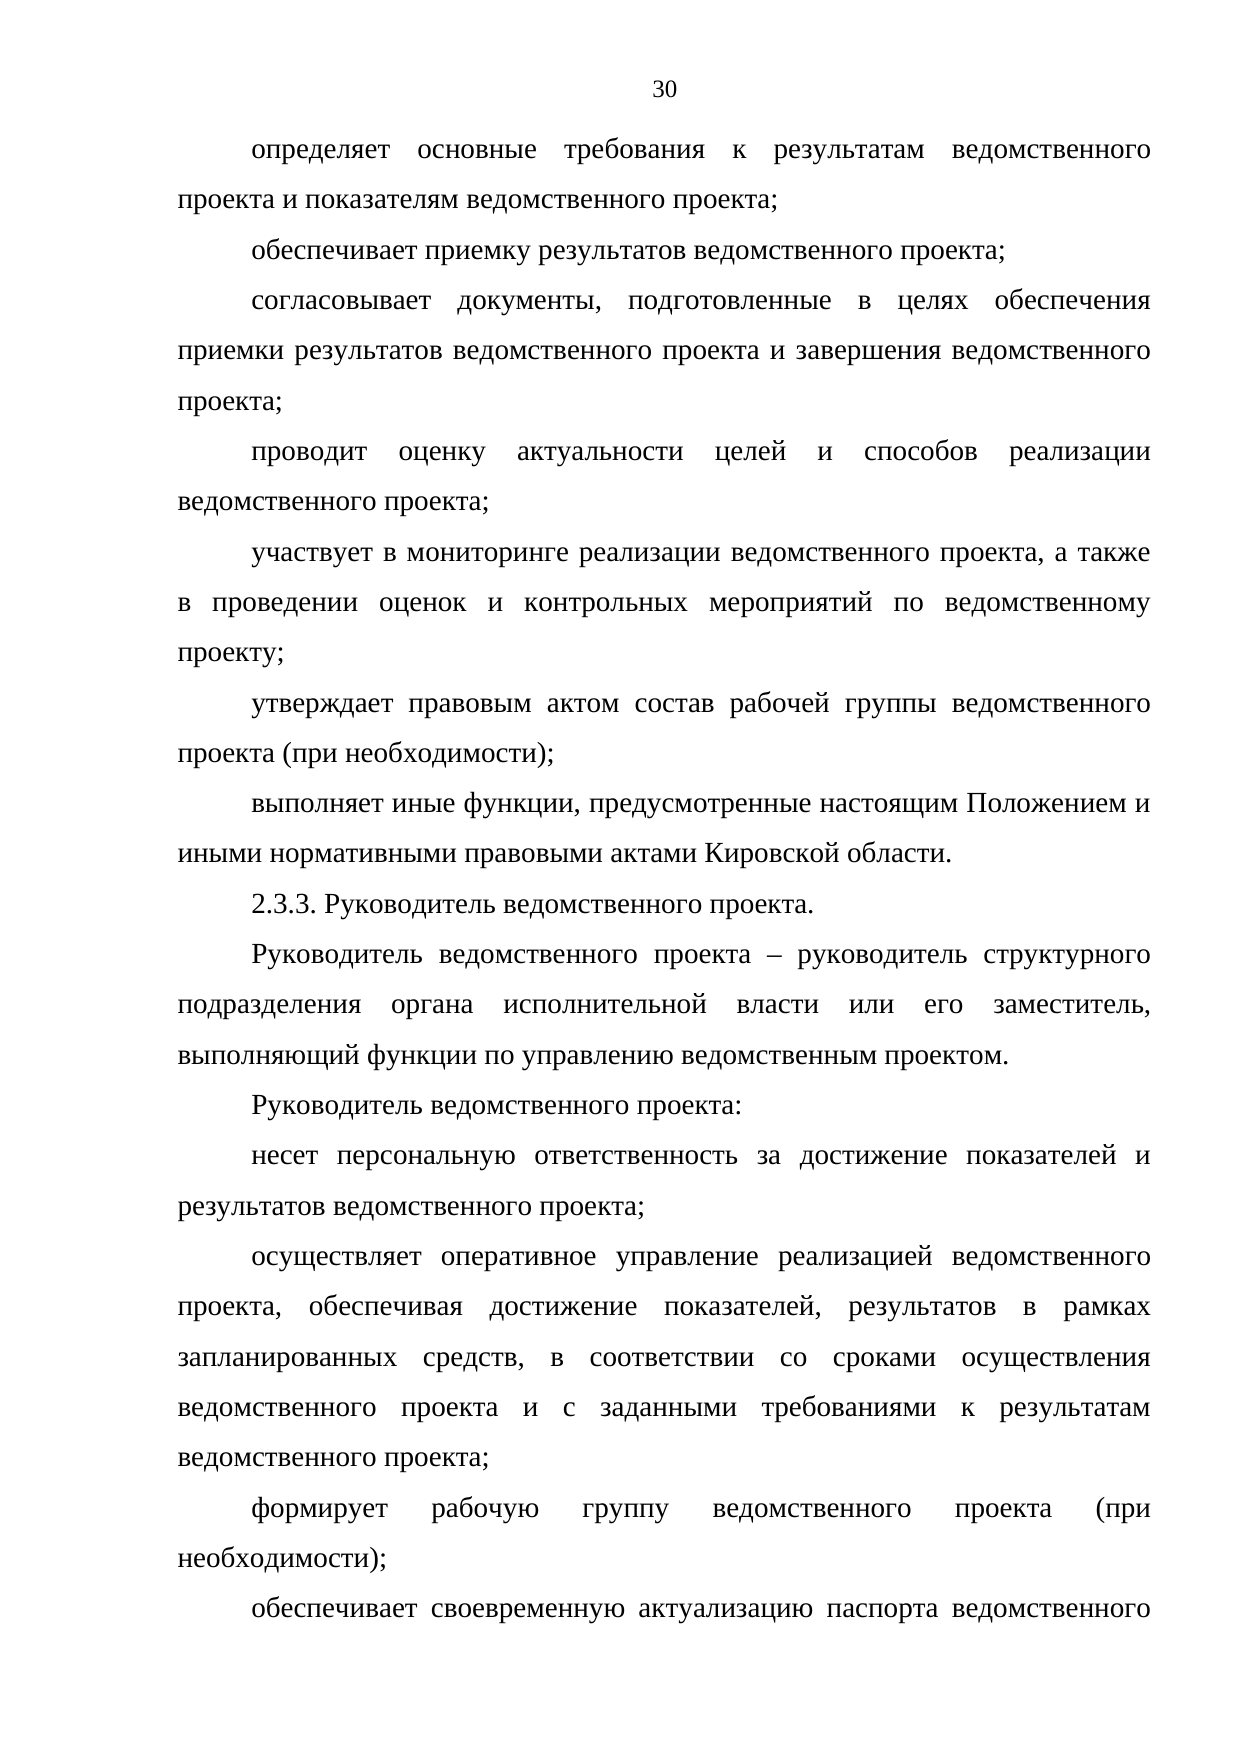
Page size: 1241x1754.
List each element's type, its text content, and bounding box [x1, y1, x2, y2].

text определяет основные требования к результатам ведомственного проекта и показателям ведомственного проекта; [177, 131, 1152, 215]
text осуществляет оперативное управление реализацией ведомственного проекта, обеспечивая достижение показателей, результатов в рамках запланированных средств, в соответствии со сроками осуществления ведомственного проекта и с заданными требованиями к результатам ведомственного проекта; [177, 1238, 1152, 1473]
text формирует рабочую группу ведомственного проекта (при необходимости); [177, 1490, 1152, 1573]
text участвует в мониторинге реализации ведомственного проекта, а также в проведении оценок и контрольных мероприятий по ведомственному проекту; [177, 534, 1152, 668]
text согласовывает документы, подготовленные в целях обеспечения приемки результатов ведомственного проекта и завершения ведомственного проекта; [177, 282, 1152, 416]
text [177, 1590, 1152, 1624]
text 2.3.3. Руководитель ведомственного проекта. [177, 886, 1152, 919]
text Руководитель ведомственного проекта: [177, 1087, 1152, 1121]
text Руководитель ведомственного проекта – руководитель структурного подразделения органа исполнительной власти или его заместитель, выполняющий функции по управлению ведомственным проектом. [177, 936, 1152, 1070]
text выполняет иные функции, предусмотренные настоящим Положением и иными нормативными правовыми актами Кировской области. [177, 785, 1152, 869]
text утверждает правовым актом состав рабочей группы ведомственного проекта (при необходимости); [177, 685, 1152, 768]
text несет персональную ответственность за достижение показателей и результатов ведомственного проекта; [177, 1137, 1152, 1221]
text проводит оценку актуальности целей и способов реализации ведомственного проекта; [177, 433, 1152, 517]
text обеспечивает приемку результатов ведомственного проекта; [177, 232, 1152, 265]
